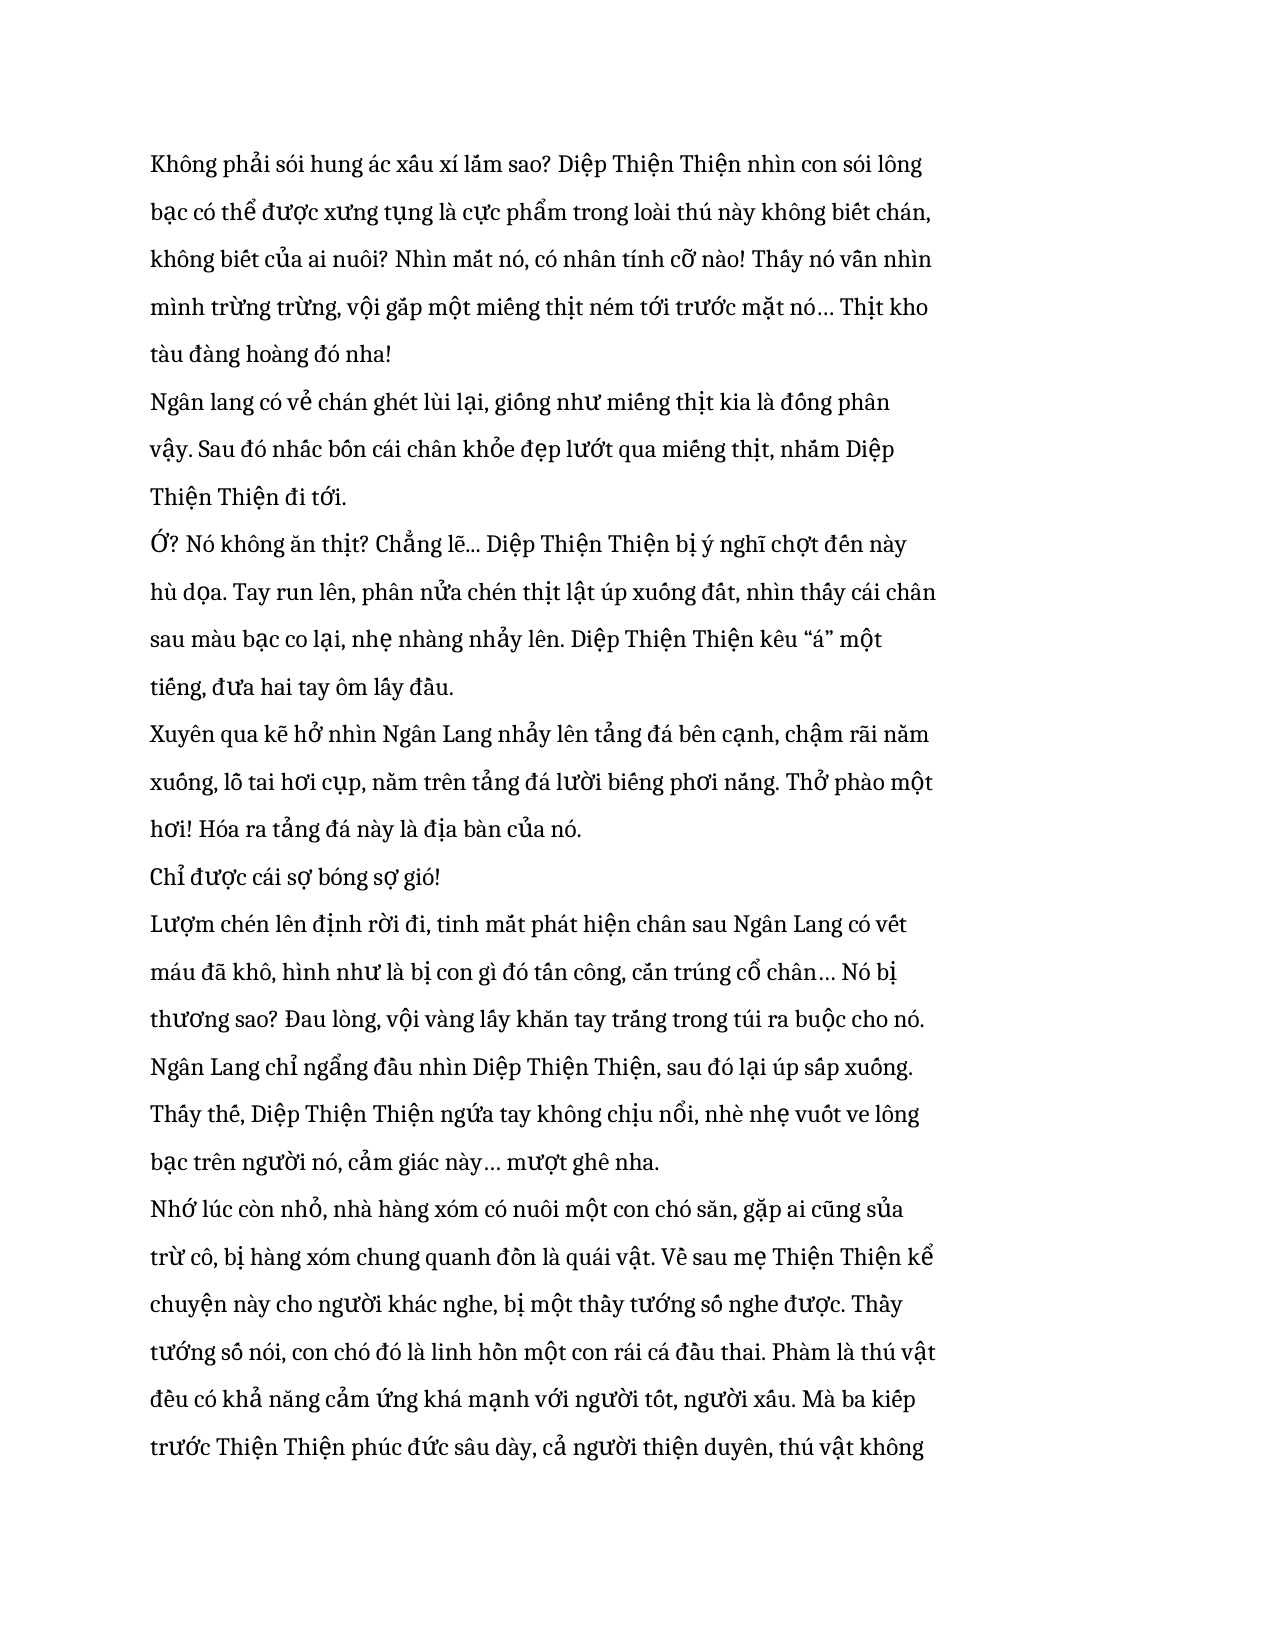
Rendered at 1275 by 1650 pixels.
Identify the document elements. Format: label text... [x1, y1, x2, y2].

text Không phải sói hung ác xấu xí lắm sao? Diệp Thiện Thiện nhìn con sói lông [150, 150, 1125, 179]
text không biết của ai nuôi? Nhìn mắt nó, có nhân tính cỡ nào! Thấy nó vẫn nhìn [150, 245, 1125, 274]
text bạc trên người nó, cảm giác này… mượt ghê nha. [150, 1147, 1125, 1176]
text bạc có thể được xưng tụng là cực phẩm trong loài thú này không biết chán, [150, 197, 1125, 226]
text hù dọa. Tay run lên, phân nửa chén thịt lật úp xuống đất, nhìn thấy cái chân [150, 577, 1125, 606]
text Xuyên qua kẽ hở nhìn Ngân Lang nhảy lên tảng đá bên cạnh, chậm rãi nằm [150, 720, 1125, 749]
text Ngân lang có vẻ chán ghét lùi lại, giống như miếng thịt kia là đống phân [150, 387, 1125, 416]
text Chỉ được cái sợ bóng sợ gió! [150, 862, 1125, 891]
text Thiện Thiện đi tới. [150, 482, 1125, 511]
text tiếng, đưa hai tay ôm lấy đầu. [150, 672, 1125, 701]
text trừ cô, bị hàng xóm chung quanh đồn là quái vật. Về sau mẹ Thiện Thiện kể [150, 1242, 1125, 1271]
text tàu đàng hoàng đó nha! [150, 340, 1125, 369]
text hơi! Hóa ra tảng đá này là địa bàn của nó. [150, 815, 1125, 844]
text chuyện này cho người khác nghe, bị một thầy tướng số nghe được. Thầy [150, 1290, 1125, 1319]
text Nhớ lúc còn nhỏ, nhà hàng xóm có nuôi một con chó săn, gặp ai cũng sủa [150, 1195, 1125, 1224]
text sau màu bạc co lại, nhẹ nhàng nhảy lên. Diệp Thiện Thiện kêu “á” một [150, 625, 1125, 654]
text máu đã khô, hình như là bị con gì đó tấn công, cắn trúng cổ chân… Nó bị [150, 957, 1125, 986]
text vậy. Sau đó nhấc bốn cái chân khỏe đẹp lướt qua miếng thịt, nhắm Diệp [150, 435, 1125, 464]
text Ớ? Nó không ăn thịt? Chẳng lẽ... Diệp Thiện Thiện bị ý nghĩ chợt đến này [150, 530, 1125, 559]
text thương sao? Đau lòng, vội vàng lấy khăn tay trắng trong túi ra buộc cho nó. [150, 1005, 1125, 1034]
text Lượm chén lên định rời đi, tinh mắt phát hiện chân sau Ngân Lang có vết [150, 910, 1125, 939]
text mình trừng trừng, vội gắp một miếng thịt ném tới trước mặt nó… Thịt kho [150, 292, 1125, 321]
text xuống, lỗ tai hơi cụp, nằm trên tảng đá lười biếng phơi nắng. Thở phào một [150, 767, 1125, 796]
text đều có khả năng cảm ứng khá mạnh với người tốt, người xấu. Mà ba kiếp [150, 1385, 1125, 1414]
text trước Thiện Thiện phúc đức sâu dày, cả người thiện duyên, thú vật không [150, 1432, 1125, 1461]
text Thấy thế, Diệp Thiện Thiện ngứa tay không chịu nổi, nhè nhẹ vuốt ve lông [150, 1100, 1125, 1129]
text tướng số nói, con chó đó là linh hồn một con rái cá đầu thai. Phàm là thú vật [150, 1337, 1125, 1366]
text Ngân Lang chỉ ngẩng đầu nhìn Diệp Thiện Thiện, sau đó lại úp sấp xuống. [150, 1052, 1125, 1081]
